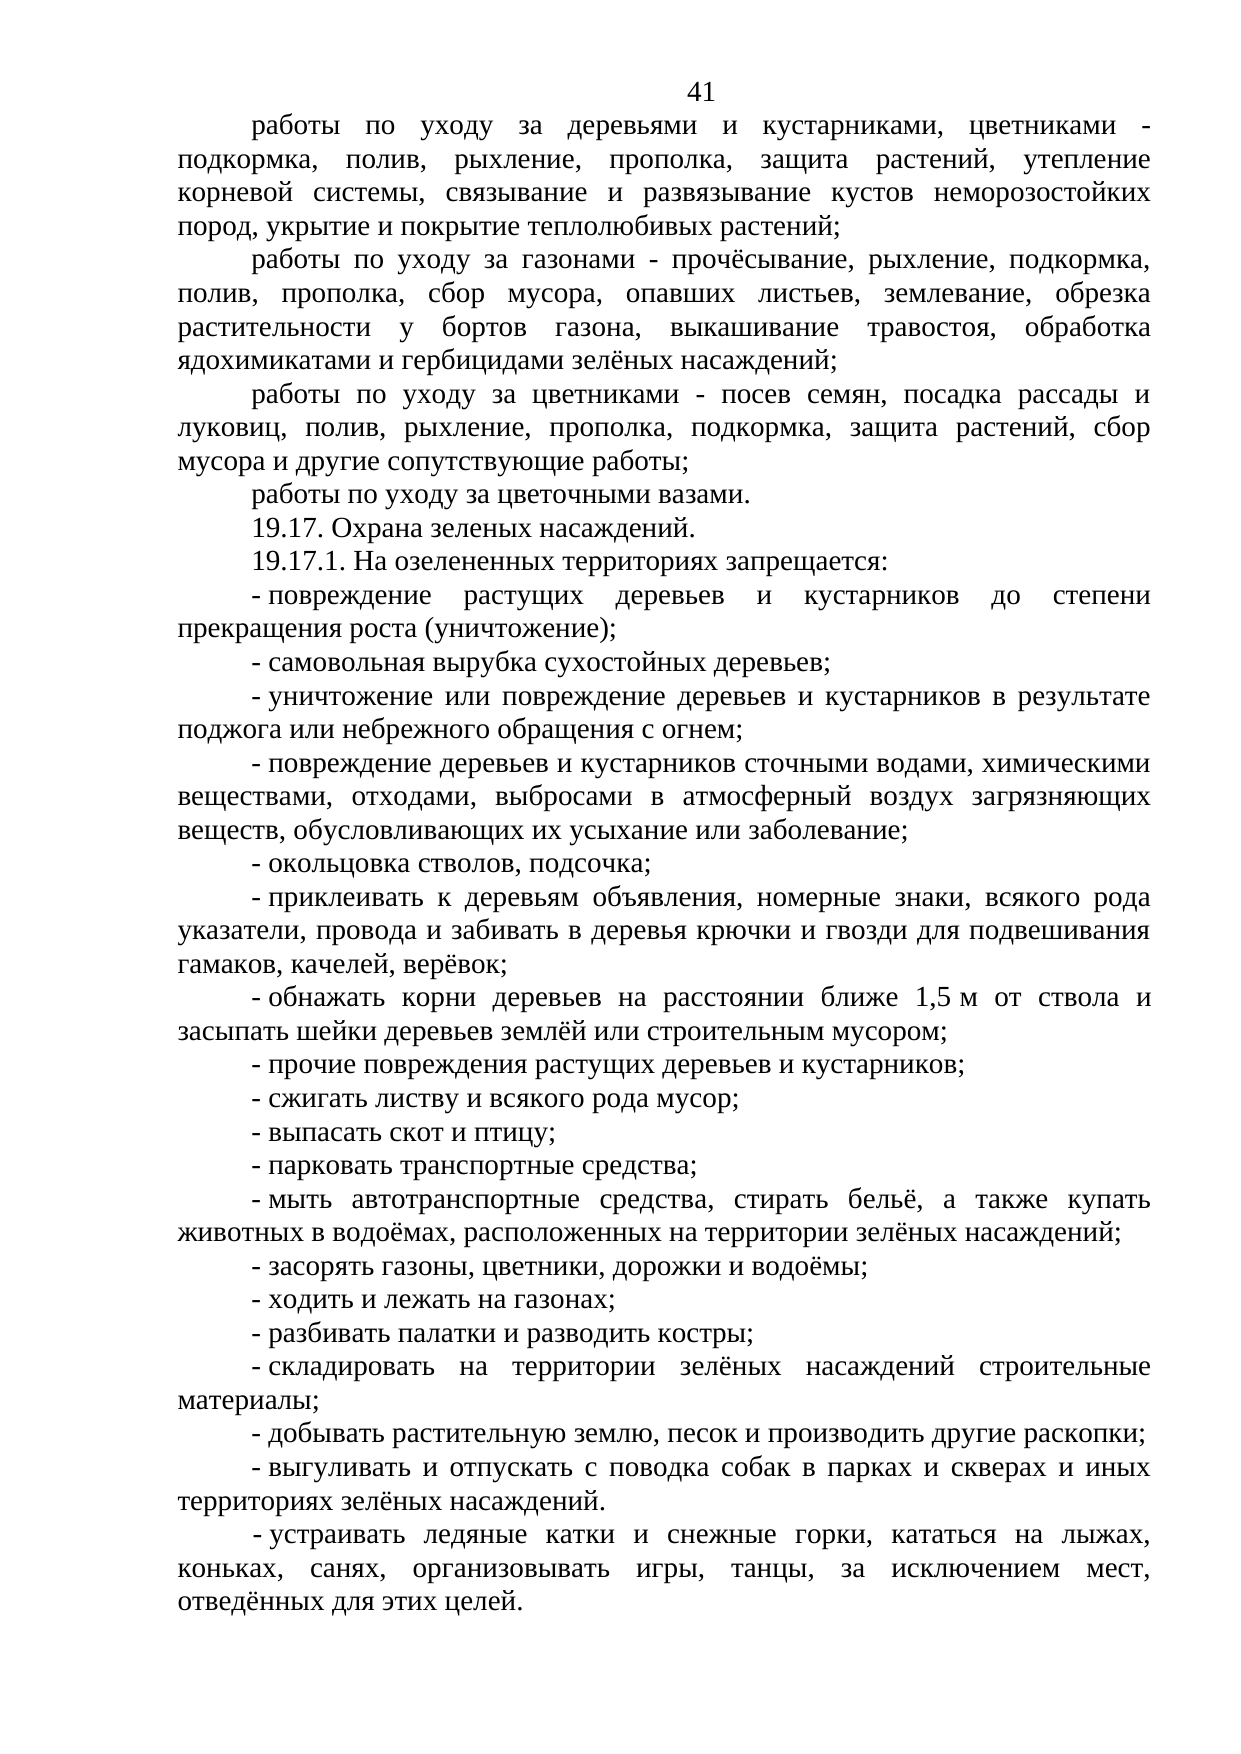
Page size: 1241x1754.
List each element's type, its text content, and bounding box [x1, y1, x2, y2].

text - приклеивать к деревьям объявления, номерные знаки, всякого рода указатели, провода и забивать в деревья крючки и гвозди для подвешивания гамаков, качелей, верёвок; [177, 879, 1152, 979]
text - самовольная вырубка сухостойных деревьев; [177, 644, 1152, 678]
text - добывать растительную землю, песок и производить другие раскопки; [177, 1416, 1152, 1449]
text - выпасать скот и птицу; [177, 1114, 1152, 1147]
text работы по уходу за деревьями и кустарниками, цветниками - подкормка, полив, рыхление, прополка, защита растений, утепление корневой системы, связывание и развязывание кустов неморозостойких пород, укрытие и покрытие теплолюбивых растений; [177, 107, 1152, 242]
text - засорять газоны, цветники, дорожки и водоёмы; [177, 1248, 1152, 1281]
text - уничтожение или повреждение деревьев и кустарников в результате поджога или небрежного обращения с огнем; [177, 678, 1152, 745]
text - ходить и лежать на газонах; [177, 1281, 1152, 1315]
text - сжигать листву и всякого рода мусор; [177, 1080, 1152, 1114]
text 41 [177, 74, 1152, 107]
text 19.17. Охрана зеленых насаждений. [177, 510, 1152, 543]
text - выгуливать и отпускать с поводка собак в парках и скверах и иных территориях зелёных насаждений. [177, 1449, 1152, 1516]
text - прочие повреждения растущих деревьев и кустарников; [177, 1047, 1152, 1080]
text - разбивать палатки и разводить костры; [177, 1315, 1152, 1348]
text работы по уходу за газонами - прочёсывание, рыхление, подкормка, полив, прополка, сбор мусора, опавших листьев, землевание, обрезка растительности у бортов газона, выкашивание травостоя, обработка ядохимикатами и гербицидами зелёных насаждений; [177, 242, 1152, 376]
text - мыть автотранспортные средства, стирать бельё, а также купать животных в водоёмах, расположенных на территории зелёных насаждений; [177, 1181, 1152, 1248]
text - складировать на территории зелёных насаждений строительные материалы; [177, 1348, 1152, 1416]
text - окольцовка стволов, подсочка; [177, 845, 1152, 879]
text 19.17.1. На озелененных территориях запрещается: [177, 543, 1152, 577]
text работы по уходу за цветочными вазами. [177, 476, 1152, 510]
text - повреждение растущих деревьев и кустарников до степени прекращения роста (уничтожение); [177, 577, 1152, 644]
text - парковать транспортные средства; [177, 1147, 1152, 1181]
text - устраивать ледяные катки и снежные горки, кататься на лыжах, коньках, санях, организовывать игры, танцы, за исключением мест, отведённых для этих целей. [177, 1516, 1152, 1617]
text - обнажать корни деревьев на расстоянии ближе 1,5 м от ствола и засыпать шейки деревьев землёй или строительным мусором; [177, 979, 1152, 1047]
text - повреждение деревьев и кустарников сточными водами, химическими веществами, отходами, выбросами в атмосферный воздух загрязняющих веществ, обусловливающих их усыхание или заболевание; [177, 745, 1152, 845]
text работы по уходу за цветниками - посев семян, посадка рассады и луковиц, полив, рыхление, прополка, подкормка, защита растений, сбор мусора и другие сопутствующие работы; [177, 376, 1152, 476]
